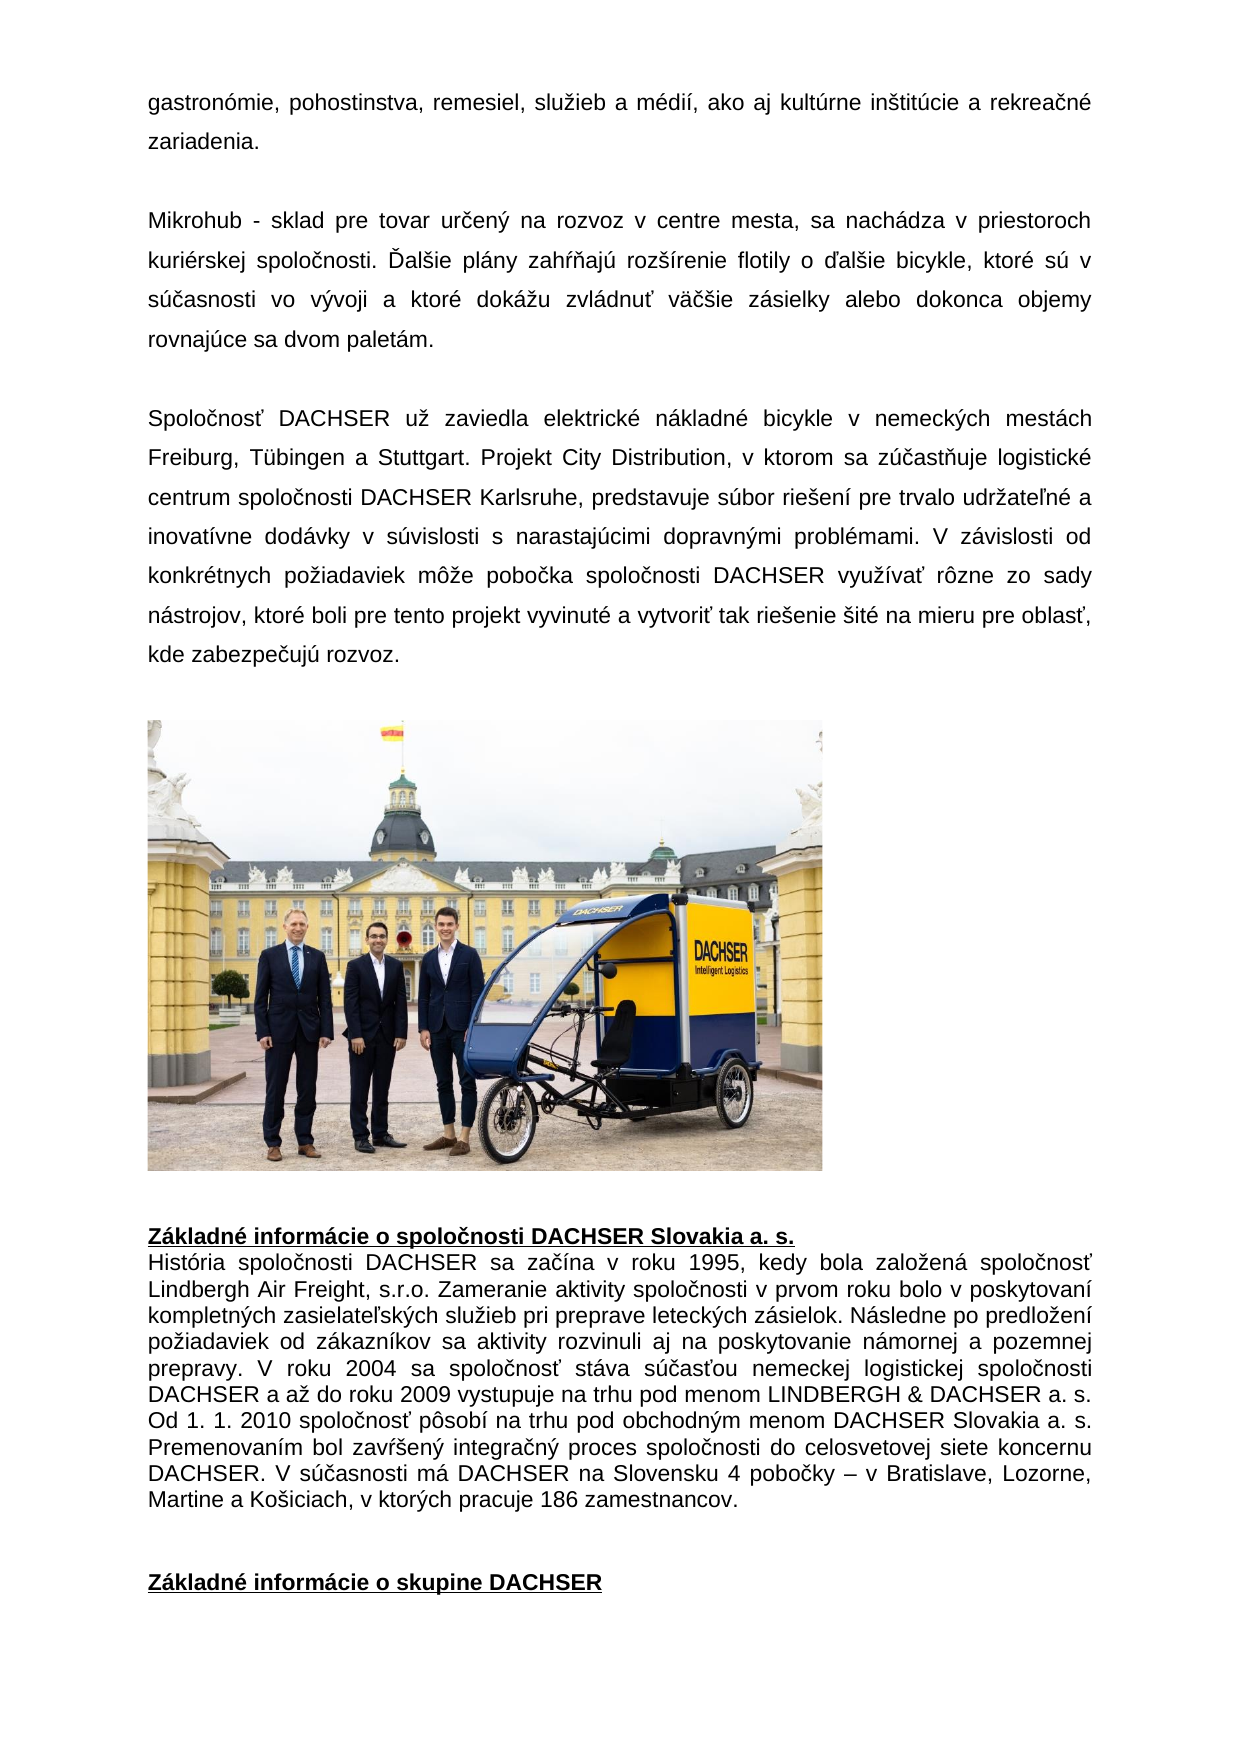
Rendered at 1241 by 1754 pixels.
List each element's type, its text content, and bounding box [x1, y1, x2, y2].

picture [147, 720, 823, 1171]
text Základné informácie o skupine DACHSER [148, 1569, 1093, 1596]
text Mikrohub - sklad pre tovar určený na rozvoz v centre mesta, sa nachádza v priestoroch kuriérskej spoločnosti. Ďalšie plány zahŕňajú rozšírenie flotily o ďalšie bicykle, ktoré sú v súčasnosti vo vývoji a ktoré dokážu zvládnuť väčšie zásielky alebo dokonca objemy rovnajúce sa dvom paletám. [148, 207, 1093, 352]
text História spoločnosti DACHSER sa začína v roku 1995, kedy bola založená spoločnosť Lindbergh Air Freight, s.r.o. Zameranie aktivity spoločnosti v prvom roku bolo v poskytovaní kompletných zasielateľských služieb pri preprave leteckých zásielok. Následne po predložení požiadaviek od zákazníkov sa aktivity rozvinuli aj na poskytovanie námornej a pozemnej prepravy. V roku 2004 sa spoločnosť stáva súčasťou nemeckej logistickej spoločnosti DACHSER a až do roku 2009 vystupuje na trhu pod menom LINDBERGH & DACHSER a. s. Od 1. 1. 2010 spoločnosť pôsobí na trhu pod obchodným menom DACHSER Slovakia a. s. Premenovaním bol zavŕšený integračný proces spoločnosti do celosvetovej siete koncernu DACHSER. V súčasnosti má DACHSER na Slovensku 4 pobočky – v Bratislave, Lozorne, Martine a Košiciach, v ktorých pracuje 186 zamestnancov. [148, 1249, 1093, 1513]
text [148, 89, 1093, 154]
text Základné informácie o spoločnosti DACHSER Slovakia a. s. [148, 1223, 1093, 1249]
text Spoločnosť DACHSER už zaviedla elektrické nákladné bicykle v nemeckých mestách Freiburg, Tübingen a Stuttgart. Projekt City Distribution, v ktorom sa zúčastňuje logistické centrum spoločnosti DACHSER Karlsruhe, predstavuje súbor riešení pre trvalo udržateľné a inovatívne dodávky v súvislosti s narastajúcimi dopravnými problémami. V závislosti od konkrétnych požiadaviek môže pobočka spoločnosti DACHSER využívať rôzne zo sady nástrojov, ktoré boli pre tento projekt vyvinuté a vytvoriť tak riešenie šité na mieru pre oblasť, kde zabezpečujú rozvoz. [148, 404, 1093, 668]
